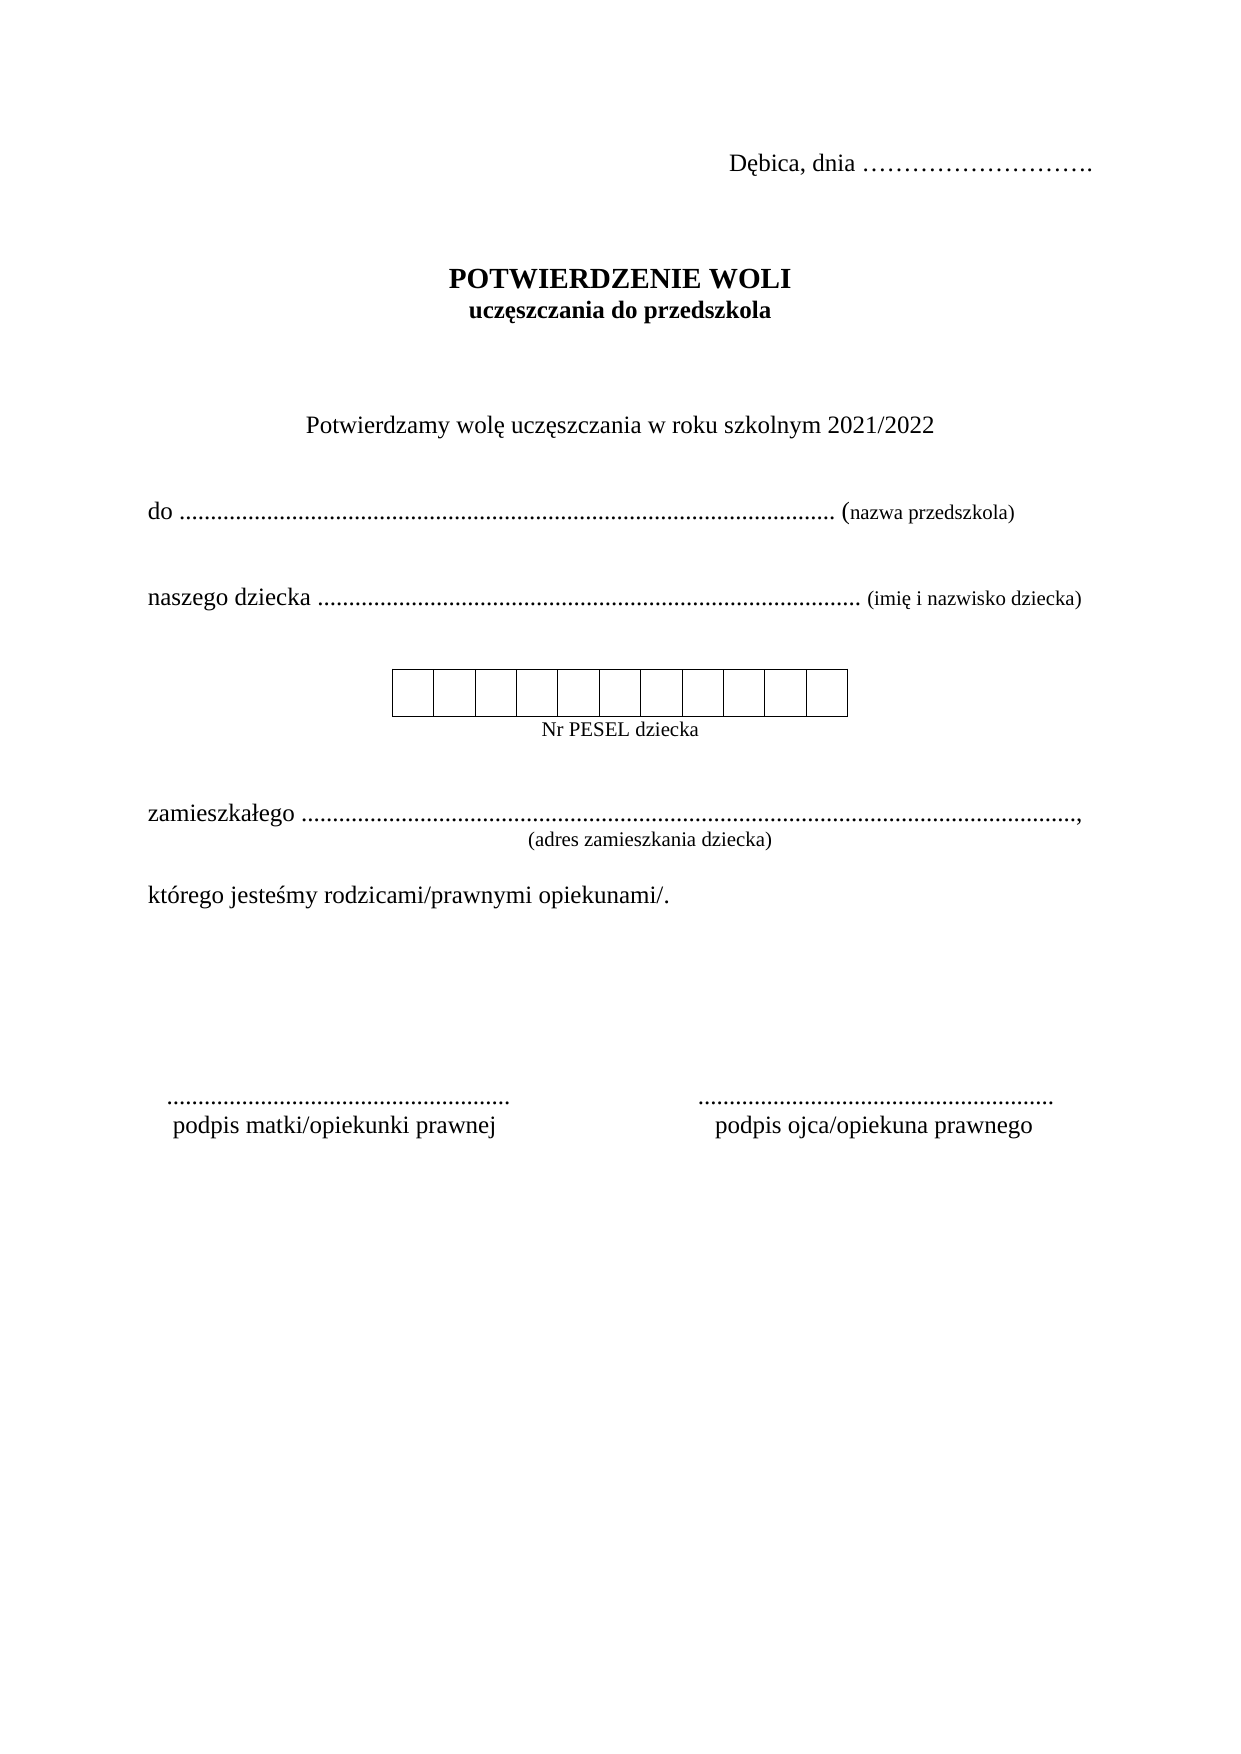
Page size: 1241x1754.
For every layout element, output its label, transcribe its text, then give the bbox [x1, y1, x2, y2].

text Nr PESEL dziecka [148, 717, 1093, 741]
text POTWIERDZENIE WOLI [148, 261, 1093, 295]
table_header [600, 670, 640, 716]
text do ......................................................................................................... (nazwa przedszkola) [148, 496, 1093, 525]
table_header [724, 670, 764, 716]
text podpis matki/opiekunki prawnej podpis ojca/opiekuna prawnego [148, 1110, 1093, 1139]
table_header [807, 670, 847, 716]
table_header [476, 670, 516, 716]
text naszego dziecka ....................................................................................... (imię i nazwisko dziecka) [148, 582, 1093, 611]
table_header [558, 670, 599, 716]
table_header [517, 670, 557, 716]
text (adres zamieszkania dziecka) [148, 827, 1093, 851]
text którego jesteśmy rodzicami/prawnymi opiekunami/. [148, 880, 1093, 909]
text zamieszkałego ............................................................................................................................, [148, 798, 1093, 827]
text Dębica, dnia ………………………. [148, 148, 1093, 176]
table_header [641, 670, 682, 716]
text Potwierdzamy wolę uczęszczania w roku szkolnym 2021/2022 [148, 410, 1093, 438]
text ....................................................... ......................................................... [148, 1081, 1093, 1110]
table_header [765, 670, 806, 716]
table_header [434, 670, 475, 716]
text uczęszczania do przedszkola [148, 295, 1093, 323]
table_header [683, 670, 723, 716]
table_header [393, 670, 433, 716]
